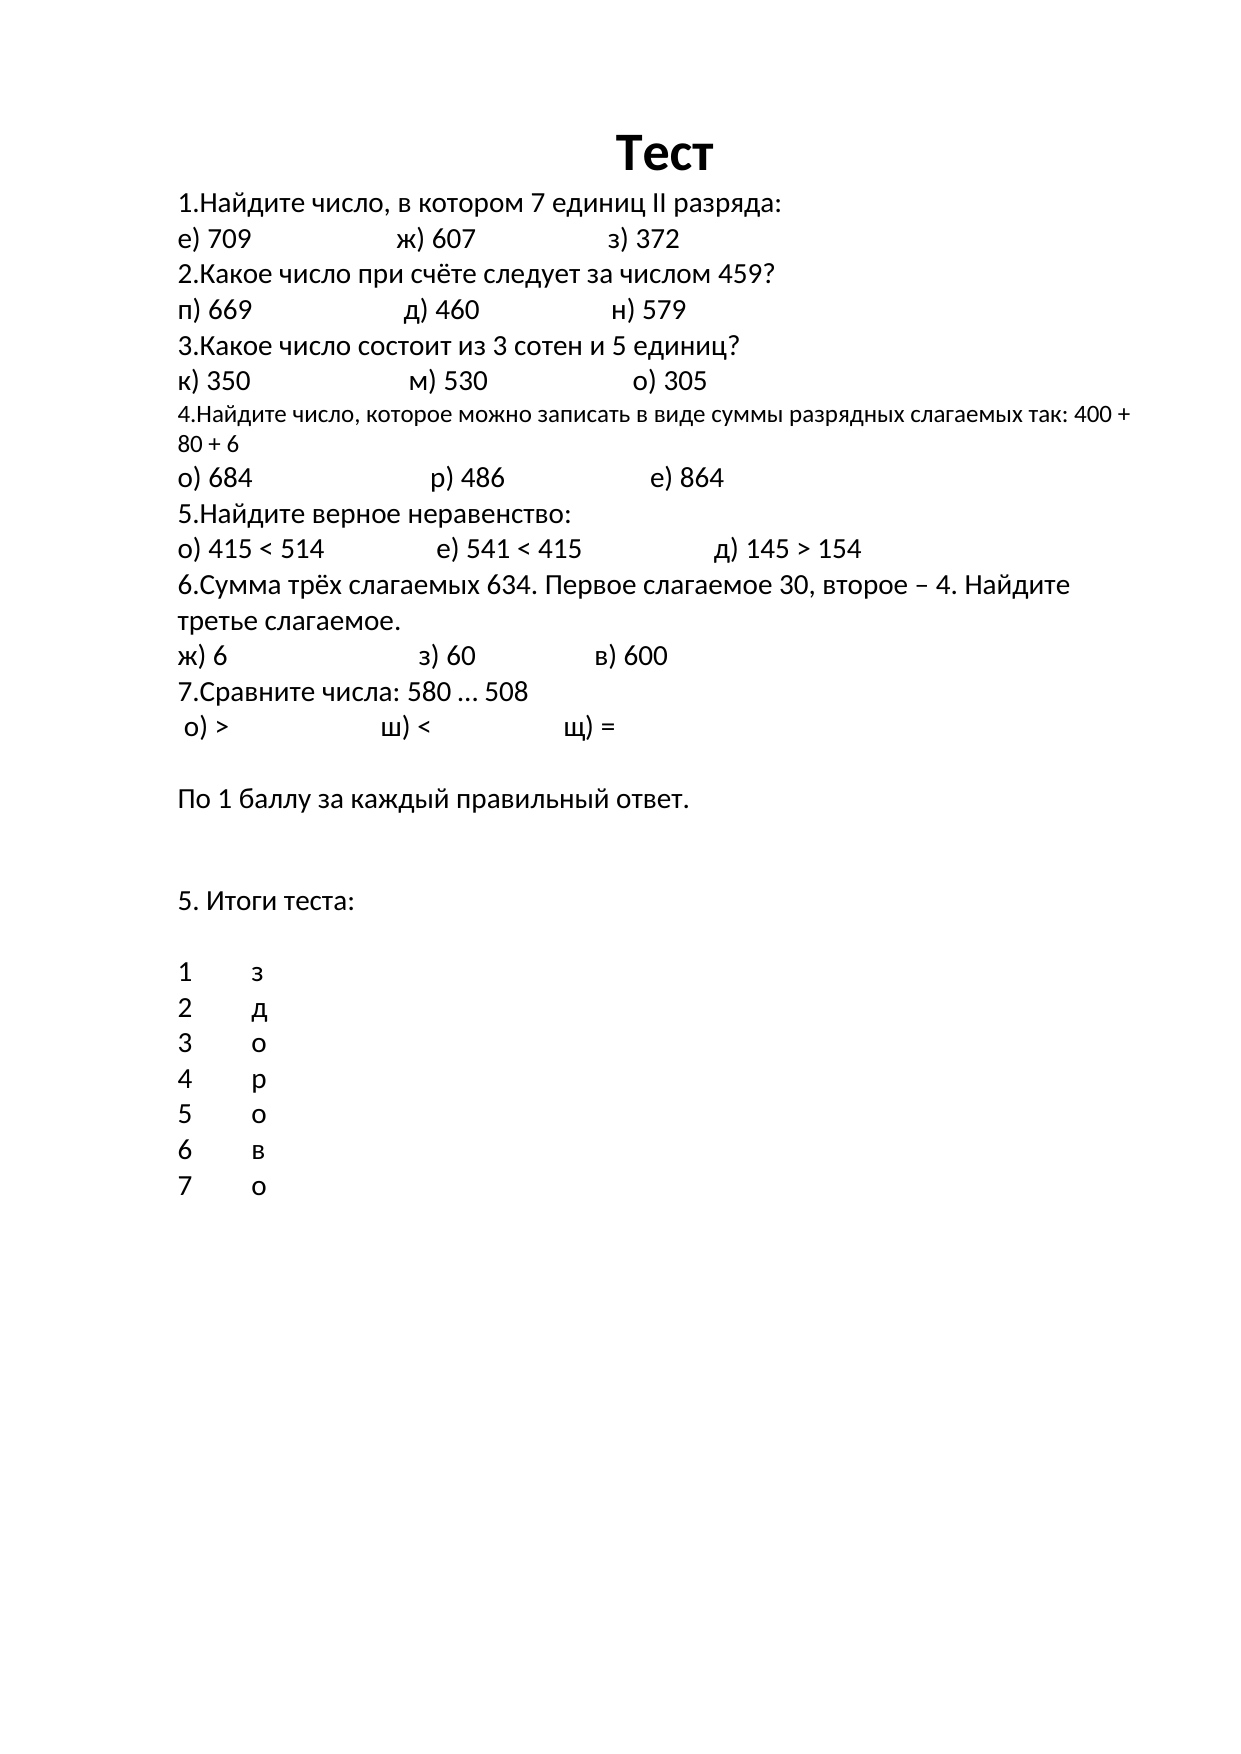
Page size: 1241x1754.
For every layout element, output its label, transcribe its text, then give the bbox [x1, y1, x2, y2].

text 7 о [177, 1167, 1152, 1202]
text 2.Какое число при счёте следует за числом 459? [177, 256, 1152, 291]
text 2 д [177, 989, 1152, 1024]
text 3 о [177, 1024, 1152, 1060]
text е) 709 ж) 607 з) 372 [177, 220, 1152, 256]
text 7.Сравните числа: 580 … 508 [177, 673, 1152, 708]
text 5.Найдите верное неравенство: [177, 495, 1152, 530]
text к) 350 м) 530 о) 305 [177, 362, 1152, 398]
text ж) 6 з) 60 в) 600 [177, 637, 1152, 673]
text 3.Какое число состоит из 3 сотен и 5 единиц? [177, 327, 1152, 362]
text 4.Найдите число, которое можно записать в виде суммы разрядных слагаемых так: 400 + 80 + 6 [177, 398, 1152, 459]
text п) 669 д) 460 н) 579 [177, 291, 1152, 327]
text 1 з [177, 953, 1152, 989]
text 4 р [177, 1060, 1152, 1096]
text По 1 баллу за каждый правильный ответ. [177, 780, 1152, 815]
text о) > ш) < щ) = [177, 708, 1152, 744]
text 1.Найдите число, в котором 7 единиц II разряда: [177, 184, 1152, 220]
text о) 684 р) 486 е) 864 [177, 459, 1152, 495]
text о) 415 < 514 е) 541 < 415 д) 145 > 154 [177, 530, 1152, 566]
text 6.Сумма трёх слагаемых 634. Первое слагаемое 30, второе – 4. Найдите третье слагаемое. [177, 566, 1152, 637]
text 5. Итоги теста: [177, 882, 1152, 917]
text Тест [177, 118, 1152, 184]
text 5 о [177, 1096, 1152, 1131]
text 6 в [177, 1131, 1152, 1167]
